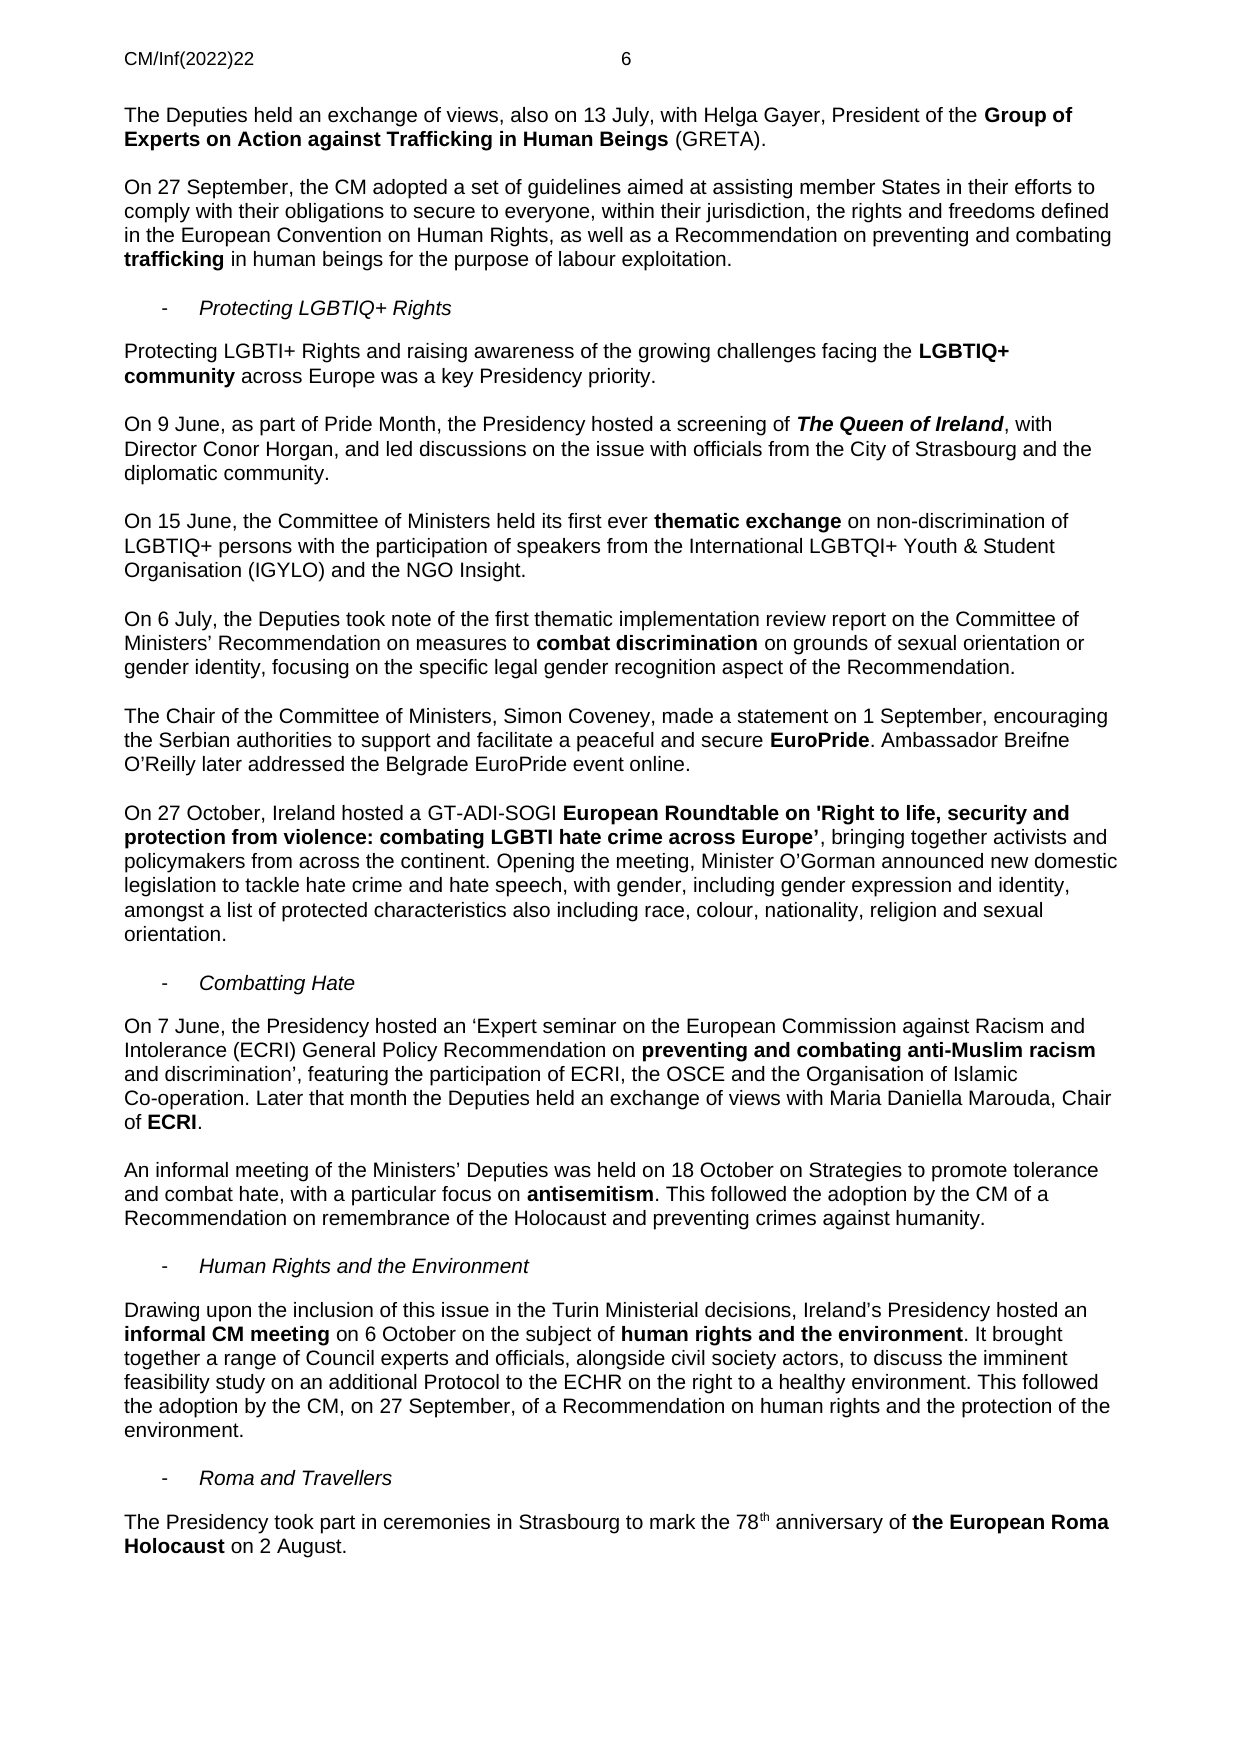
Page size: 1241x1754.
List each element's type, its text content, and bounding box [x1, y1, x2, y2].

text On 7 June, the Presidency hosted an ‘Expert seminar on the European Commission against Racism and Intolerance (ECRI) General Policy Recommendation on preventing and combating anti-Muslim racism and discrimination’, featuring the participation of ECRI, the OSCE and the Organisation of Islamic Co-operation. Later that month the Deputies held an exchange of views with Maria Daniella Marouda, Chair of ECRI. [124, 1014, 1119, 1134]
text On 6 July, the Deputies took note of the first thematic implementation review report on the Committee of Ministers’ Recommendation on measures to combat discrimination on grounds of sexual orientation or gender identity, focusing on the specific legal gender recognition aspect of the Recommendation. [124, 606, 1119, 679]
text The Presidency took part in ceremonies in Strasbourg to mark the 78th anniversary of the European Roma Holocaust on 2 August. [124, 1509, 1119, 1557]
subtitle Protecting LGBTIQ+ Rights [161, 295, 1119, 320]
text An informal meeting of the Ministers’ Deputies was held on 18 October on Strategies to promote tolerance and combat hate, with a particular focus on antisemitism. This followed the adoption by the CM of a Recommendation on remembrance of the Holocaust and preventing crimes against humanity. [124, 1158, 1119, 1230]
text On 27 September, the CM adopted a set of guidelines aimed at assisting member States in their efforts to comply with their obligations to secure to everyone, within their jurisdiction, the rights and freedoms defined in the European Convention on Human Rights, as well as a Recommendation on preventing and combating trafficking in human beings for the purpose of labour exploitation. [124, 175, 1119, 271]
text The Deputies held an exchange of views, also on 13 July, with Helga Gayer, President of the Group of Experts on Action against Trafficking in Human Beings (GRETA). [124, 103, 1119, 151]
subtitle Roma and Travellers [161, 1466, 1119, 1491]
subtitle Human Rights and the Environment [161, 1254, 1119, 1279]
text Drawing upon the inclusion of this issue in the Turin Ministerial decisions, Ireland’s Presidency hosted an informal CM meeting on 6 October on the subject of human rights and the environment. It brought together a range of Council experts and officials, alongside civil society actors, to discuss the imminent feasibility study on an additional Protocol to the ECHR on the right to a healthy environment. This followed the adoption by the CM, on 27 September, of a Recommendation on human rights and the protection of the environment. [124, 1298, 1119, 1442]
text On 27 October, Ireland hosted a GT-ADI-SOGI European Roundtable on 'Right to life, security and protection from violence: combating LGBTI hate crime across Europe’, bringing together activists and policymakers from across the continent. Opening the meeting, Minister O’Gorman announced new domestic legislation to tackle hate crime and hate speech, with gender, including gender expression and identity, amongst a list of protected characteristics also including race, colour, nationality, religion and sexual orientation. [124, 800, 1119, 946]
text Protecting LGBTI+ Rights and raising awareness of the growing challenges facing the LGBTIQ+ community across Europe was a key Presidency priority. [124, 339, 1119, 388]
subtitle Combatting Hate [161, 970, 1119, 996]
text On 9 June, as part of Pride Month, the Presidency hosted a screening of The Queen of Ireland, with Director Conor Horgan, and led discussions on the issue with officials from the City of Strasbourg and the diplomatic community. [124, 412, 1119, 485]
text On 15 June, the Committee of Ministers held its first ever thematic exchange on non-discrimination of LGBTIQ+ persons with the participation of speakers from the International LGBTQI+ Youth & Student Organisation (IGYLO) and the NGO Insight. [124, 509, 1119, 582]
text The Chair of the Committee of Ministers, Simon Coveney, made a statement on 1 September, encouraging the Serbian authorities to support and facilitate a peaceful and secure EuroPride. Ambassador Breifne O’Reilly later addressed the Belgrade EuroPride event online. [124, 703, 1119, 776]
